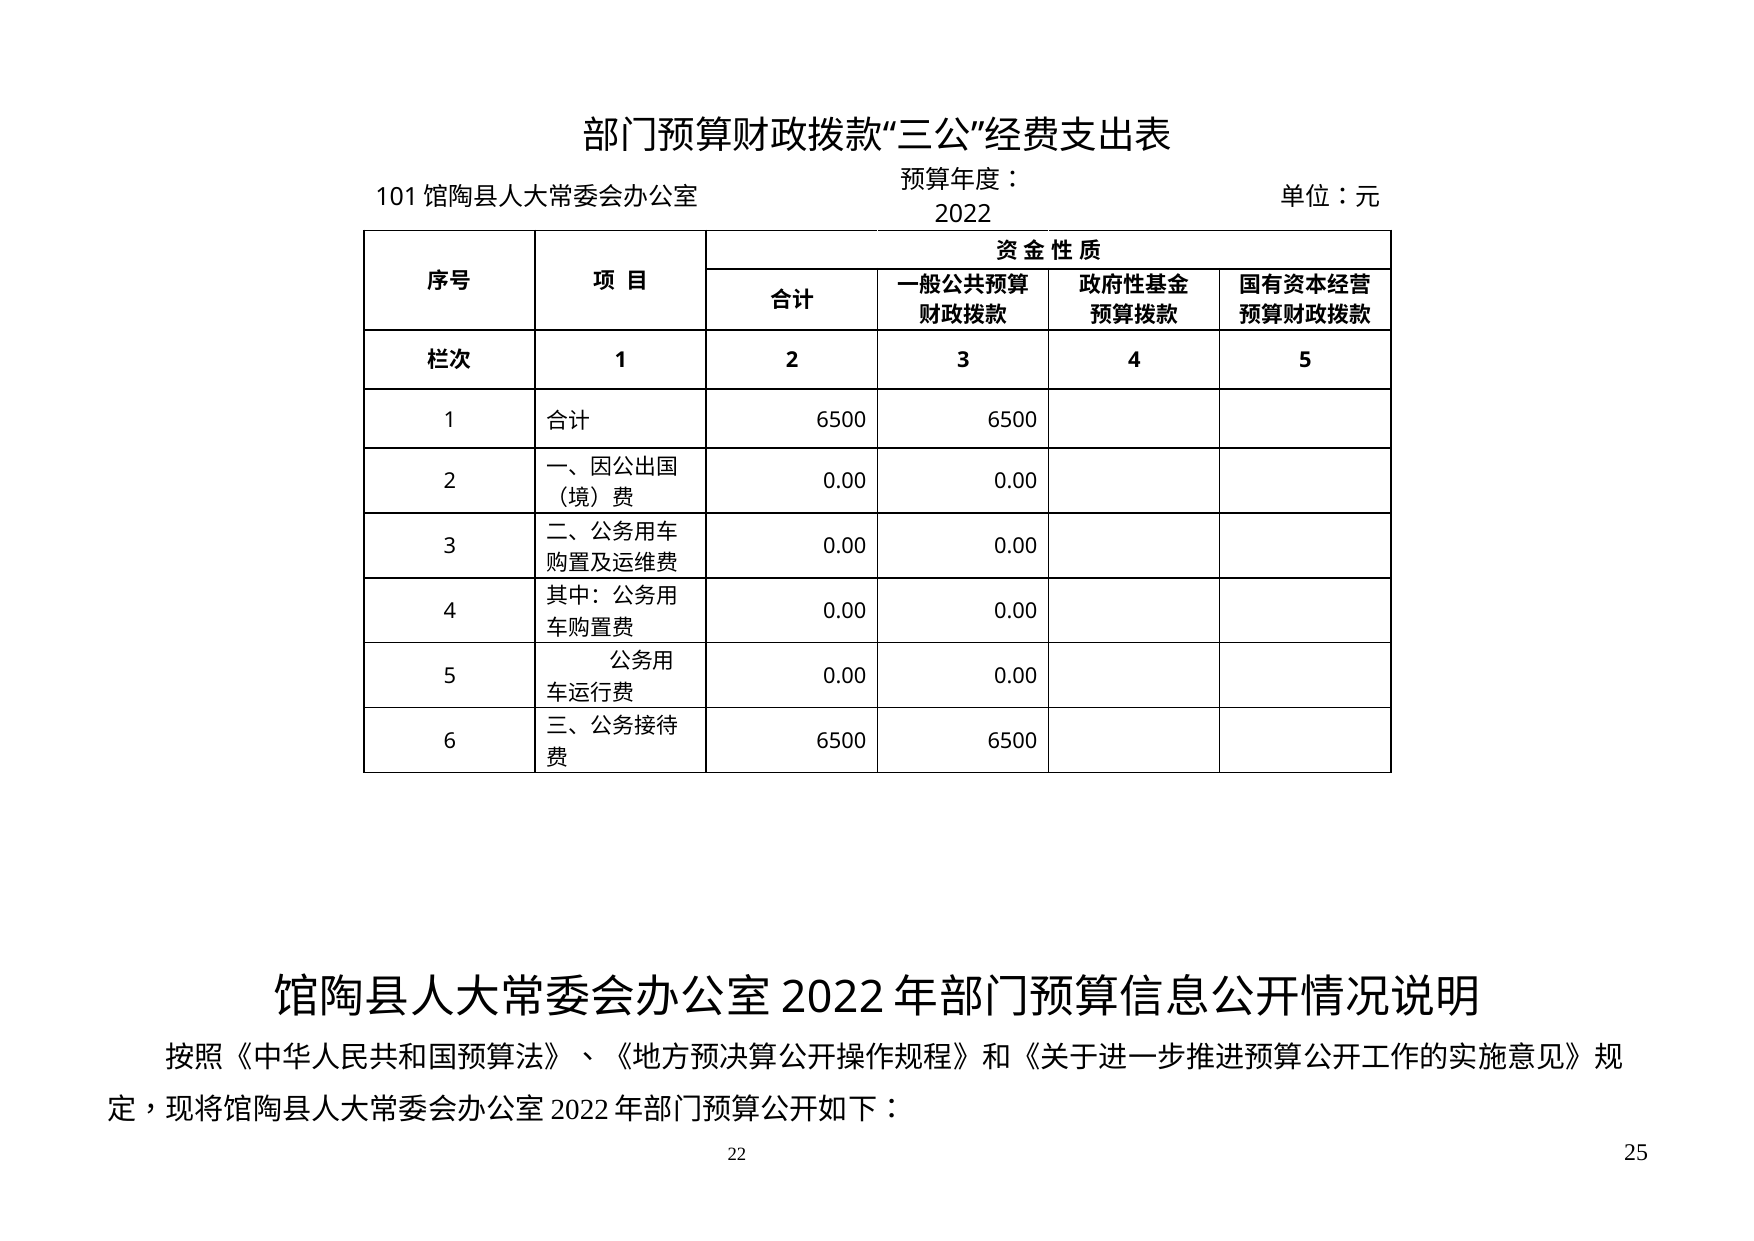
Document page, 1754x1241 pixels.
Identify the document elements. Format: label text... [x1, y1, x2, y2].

table_cell [1049, 514, 1219, 577]
text 馆陶县人大常委会办公室2022年部门预算信息公开情况说明 [107, 960, 1648, 1026]
table_cell 6500 [878, 390, 1048, 447]
table_cell [1220, 579, 1390, 642]
table_cell [1220, 708, 1390, 772]
table_cell [1049, 449, 1219, 512]
table_cell 4 [1049, 331, 1219, 388]
table_cell [1220, 449, 1390, 512]
table_cell 2 [707, 331, 877, 388]
table_cell 其中：公务用车购置费 [536, 579, 705, 642]
table_cell [1220, 514, 1390, 577]
table_header 单位：元 [1049, 161, 1390, 229]
table_cell [1049, 579, 1219, 642]
table_cell [1220, 643, 1390, 707]
table_cell [1049, 708, 1219, 772]
table_cell 一、因公出国（境）费 [536, 449, 705, 512]
table_cell 国有资本经营 预算财政拨款 [1220, 270, 1390, 329]
table_cell 0.00 [878, 449, 1048, 512]
table_cell 1 [365, 390, 534, 447]
table_cell 公务用车运行费 [536, 643, 705, 707]
table_cell 0.00 [878, 514, 1048, 577]
table_cell 项 目 [536, 231, 705, 329]
table_cell 0.00 [707, 643, 877, 707]
table_header 101馆陶县人大常委会办公室 [365, 161, 877, 229]
table_cell [1049, 643, 1219, 707]
table_cell 合计 [536, 390, 705, 447]
table_cell 0.00 [707, 514, 877, 577]
table_cell 0.00 [878, 643, 1048, 707]
table_cell 三、公务接待费 [536, 708, 705, 772]
table_cell 合计 [707, 270, 877, 329]
table_cell 二、公务用车购置及运维费 [536, 514, 705, 577]
table_cell [1220, 390, 1390, 447]
table_cell 政府性基金 预算拨款 [1049, 270, 1219, 329]
table_cell 3 [878, 331, 1048, 388]
table_cell 5 [1220, 331, 1390, 388]
text 部门预算财政拨款“三公”经费支出表 [107, 105, 1648, 160]
table_cell 一般公共预算 财政拨款 [878, 270, 1048, 329]
table_cell 序号 [365, 231, 534, 329]
table_cell 6500 [878, 708, 1048, 772]
table_cell 2 [365, 449, 534, 512]
table_cell [1049, 390, 1219, 447]
table_cell 栏次 [365, 331, 534, 388]
table_cell 3 [365, 514, 534, 577]
table_cell 0.00 [878, 579, 1048, 642]
table_cell 1 [536, 331, 705, 388]
table_cell 6500 [707, 390, 877, 447]
table_cell 6500 [707, 708, 877, 772]
text 按照《中华人民共和国预算法》、《地方预决算公开操作规程》和《关于进一步推进预算公开工作的实施意见》规定，现将馆陶县人大常委会办公室2022年部门预算公开如下： [107, 1026, 1648, 1130]
table_cell 4 [365, 579, 534, 642]
table_cell 0.00 [707, 449, 877, 512]
table_cell 0.00 [707, 579, 877, 642]
table_cell 资 金 性 质 [707, 231, 1390, 268]
table_header 预算年度：2022 [878, 161, 1048, 229]
table_cell 5 [365, 643, 534, 707]
table_cell 6 [365, 708, 534, 772]
